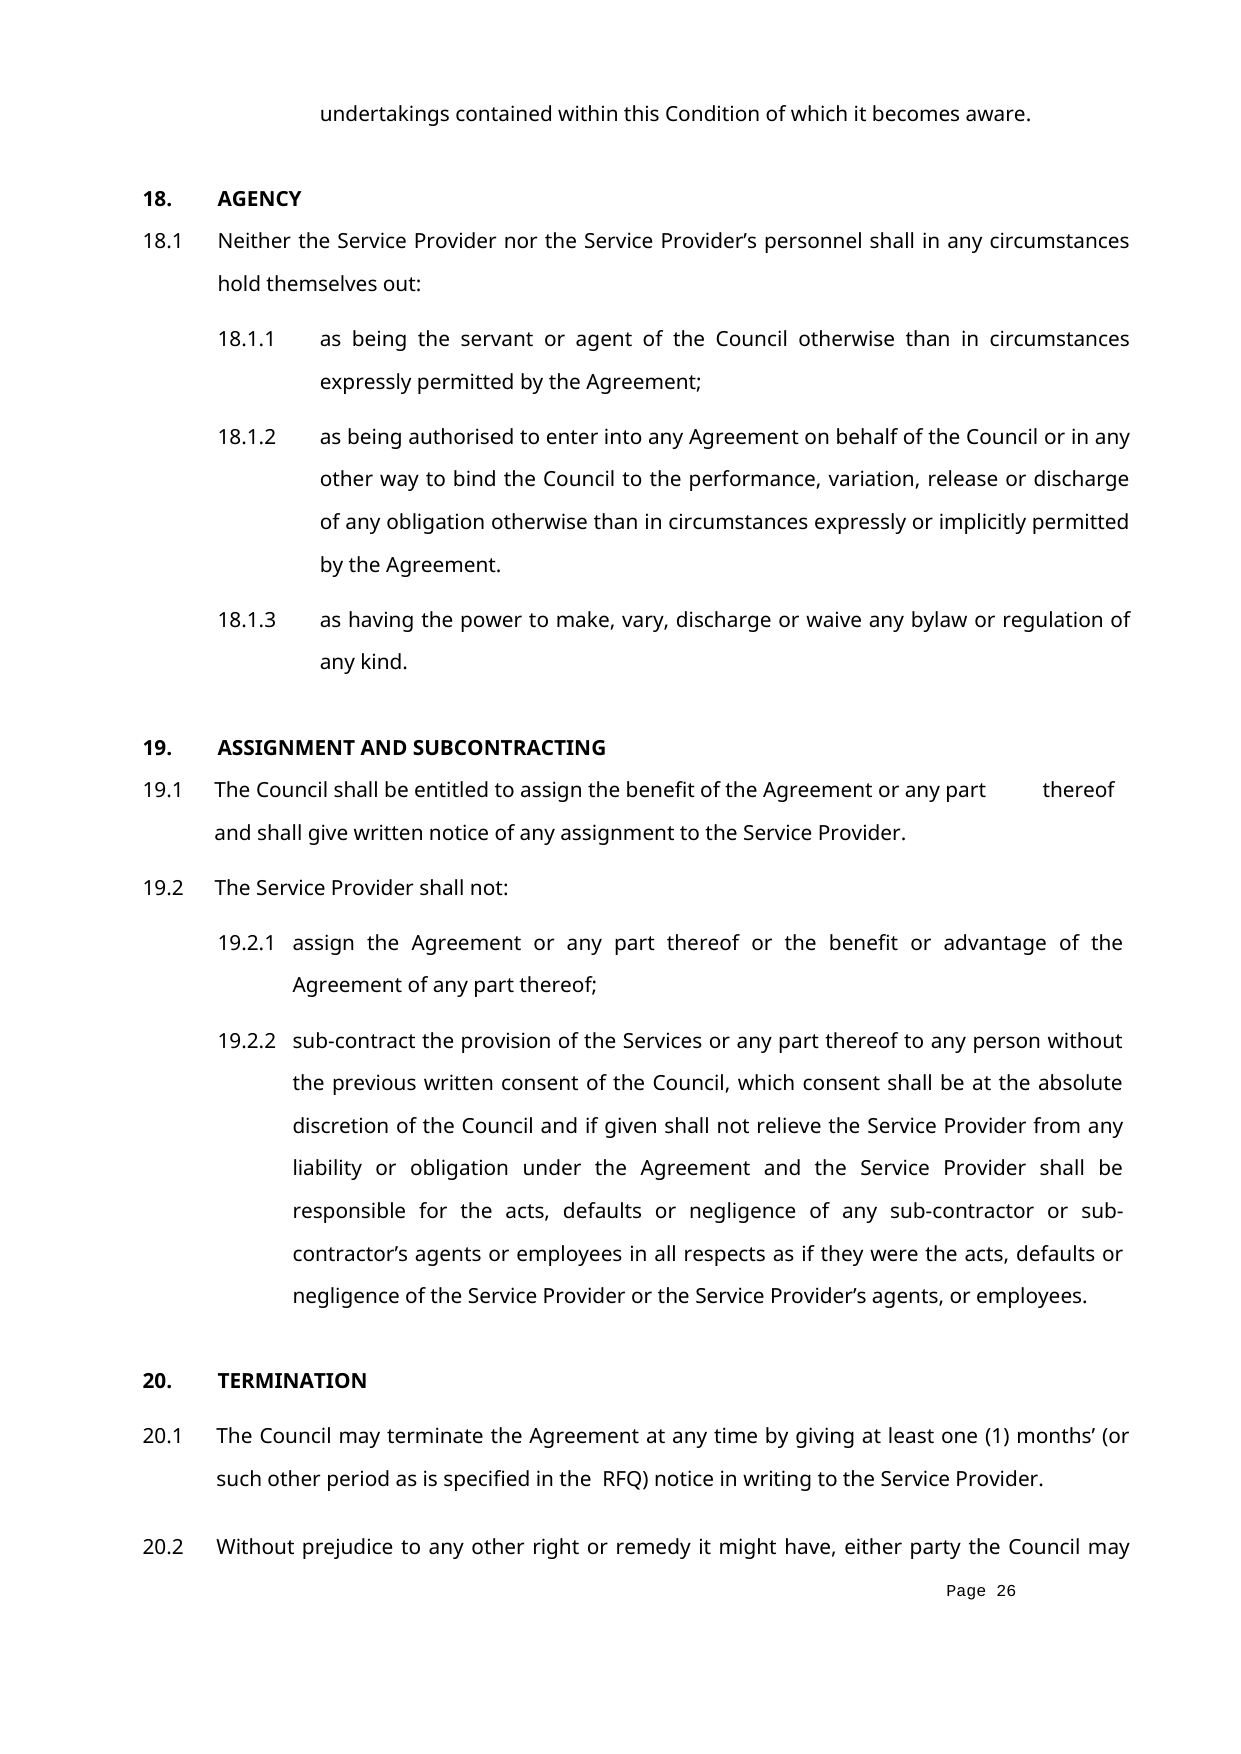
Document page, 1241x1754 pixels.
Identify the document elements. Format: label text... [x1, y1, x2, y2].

text 19.2.2 sub-contract the provision of the Services or any part thereof to any person without the previous written consent of the Council, which consent shall be at the absolute discretion of the Council and if given shall not relieve the Service Provider from any liability or obligation under the Agreement and the Service Provider shall be responsible for the acts, defaults or negligence of any sub-contractor or sub-contractor’s agents or employees in all respects as if they were the acts, defaults or negligence of the Service Provider or the Service Provider’s agents, or employees. [217, 1026, 1124, 1310]
text 18.1.1 as being the servant or agent of the Council otherwise than in circumstances expressly permitted by the Agreement; [217, 324, 1131, 395]
text 20.1 The Council may terminate the Agreement at any time by giving at least one (1) months’ (or such other period as is specified in the RFQ) notice in writing to the Service Provider. [142, 1422, 1131, 1493]
text 19.2.1 assign the Agreement or any part thereof or the benefit or advantage of the Agreement of any part thereof; [217, 928, 1124, 999]
text 18.1.3 as having the power to make, vary, discharge or waive any bylaw or regulation of any kind. [217, 605, 1131, 676]
text 19.2 The Service Provider shall not: [142, 873, 1124, 901]
text 18.1 Neither the Service Provider nor the Service Provider’s personnel shall in any circumstances hold themselves out: [142, 226, 1131, 297]
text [142, 1532, 1131, 1560]
text 18.1.2 as being authorised to enter into any Agreement on behalf of the Council or in any other way to bind the Council to the performance, variation, release or discharge of any obligation otherwise than in circumstances expressly or implicitly permitted by the Agreement. [217, 422, 1131, 578]
text 18. AGENCY [142, 184, 1131, 212]
subtitle 19. ASSIGNMENT AND SUBCONTRACTING [142, 733, 1131, 761]
text 19.1 The Council shall be entitled to assign the benefit of the Agreement or any part thereof and shall give written notice of any assignment to the Service Provider. [142, 775, 1125, 846]
subtitle 20. TERMINATION [142, 1367, 1131, 1395]
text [217, 99, 1131, 127]
